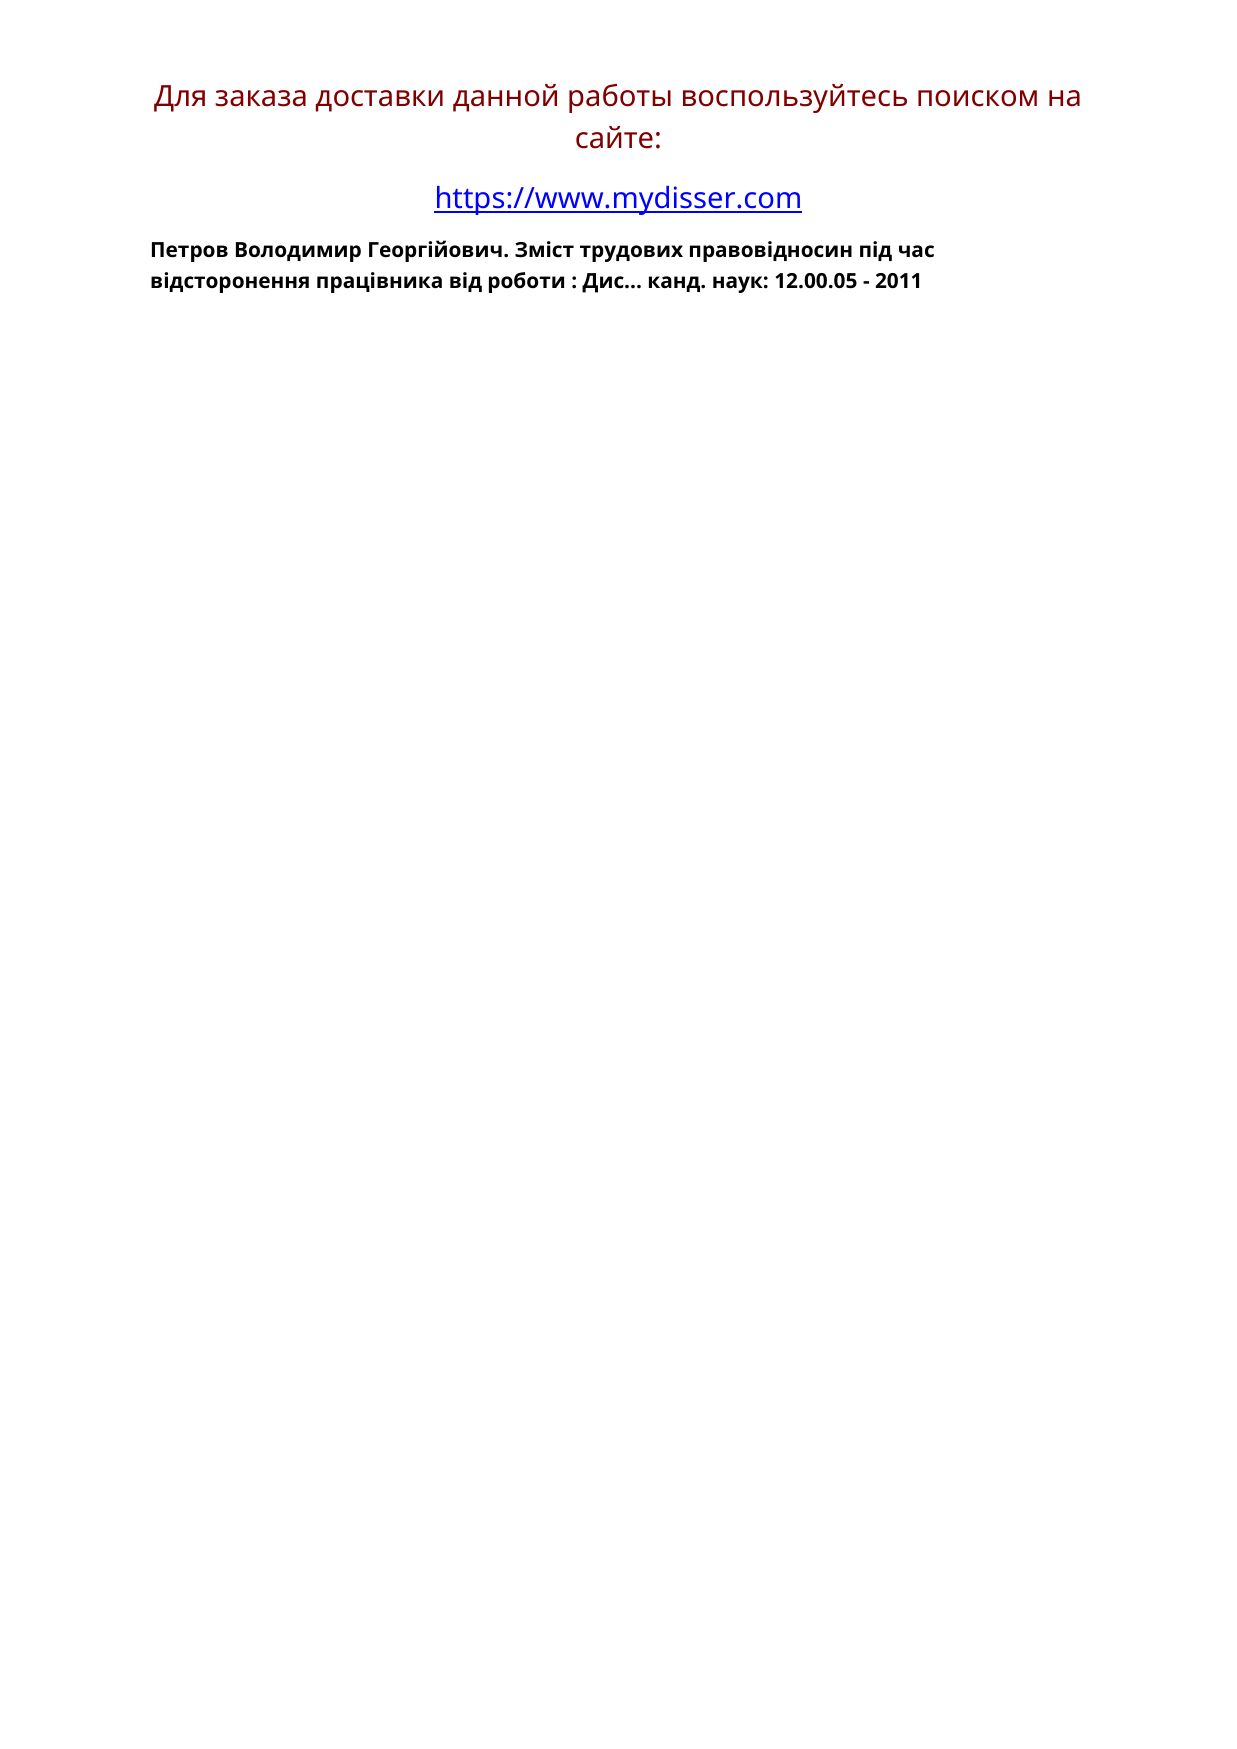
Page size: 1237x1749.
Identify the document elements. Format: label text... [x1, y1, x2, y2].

text Петров Володимир Георгійович. Зміст трудових правовідносин під час відсторонення працівника від роботи : Дис... канд. наук: 12.00.05 - 2011 [150, 236, 1086, 294]
